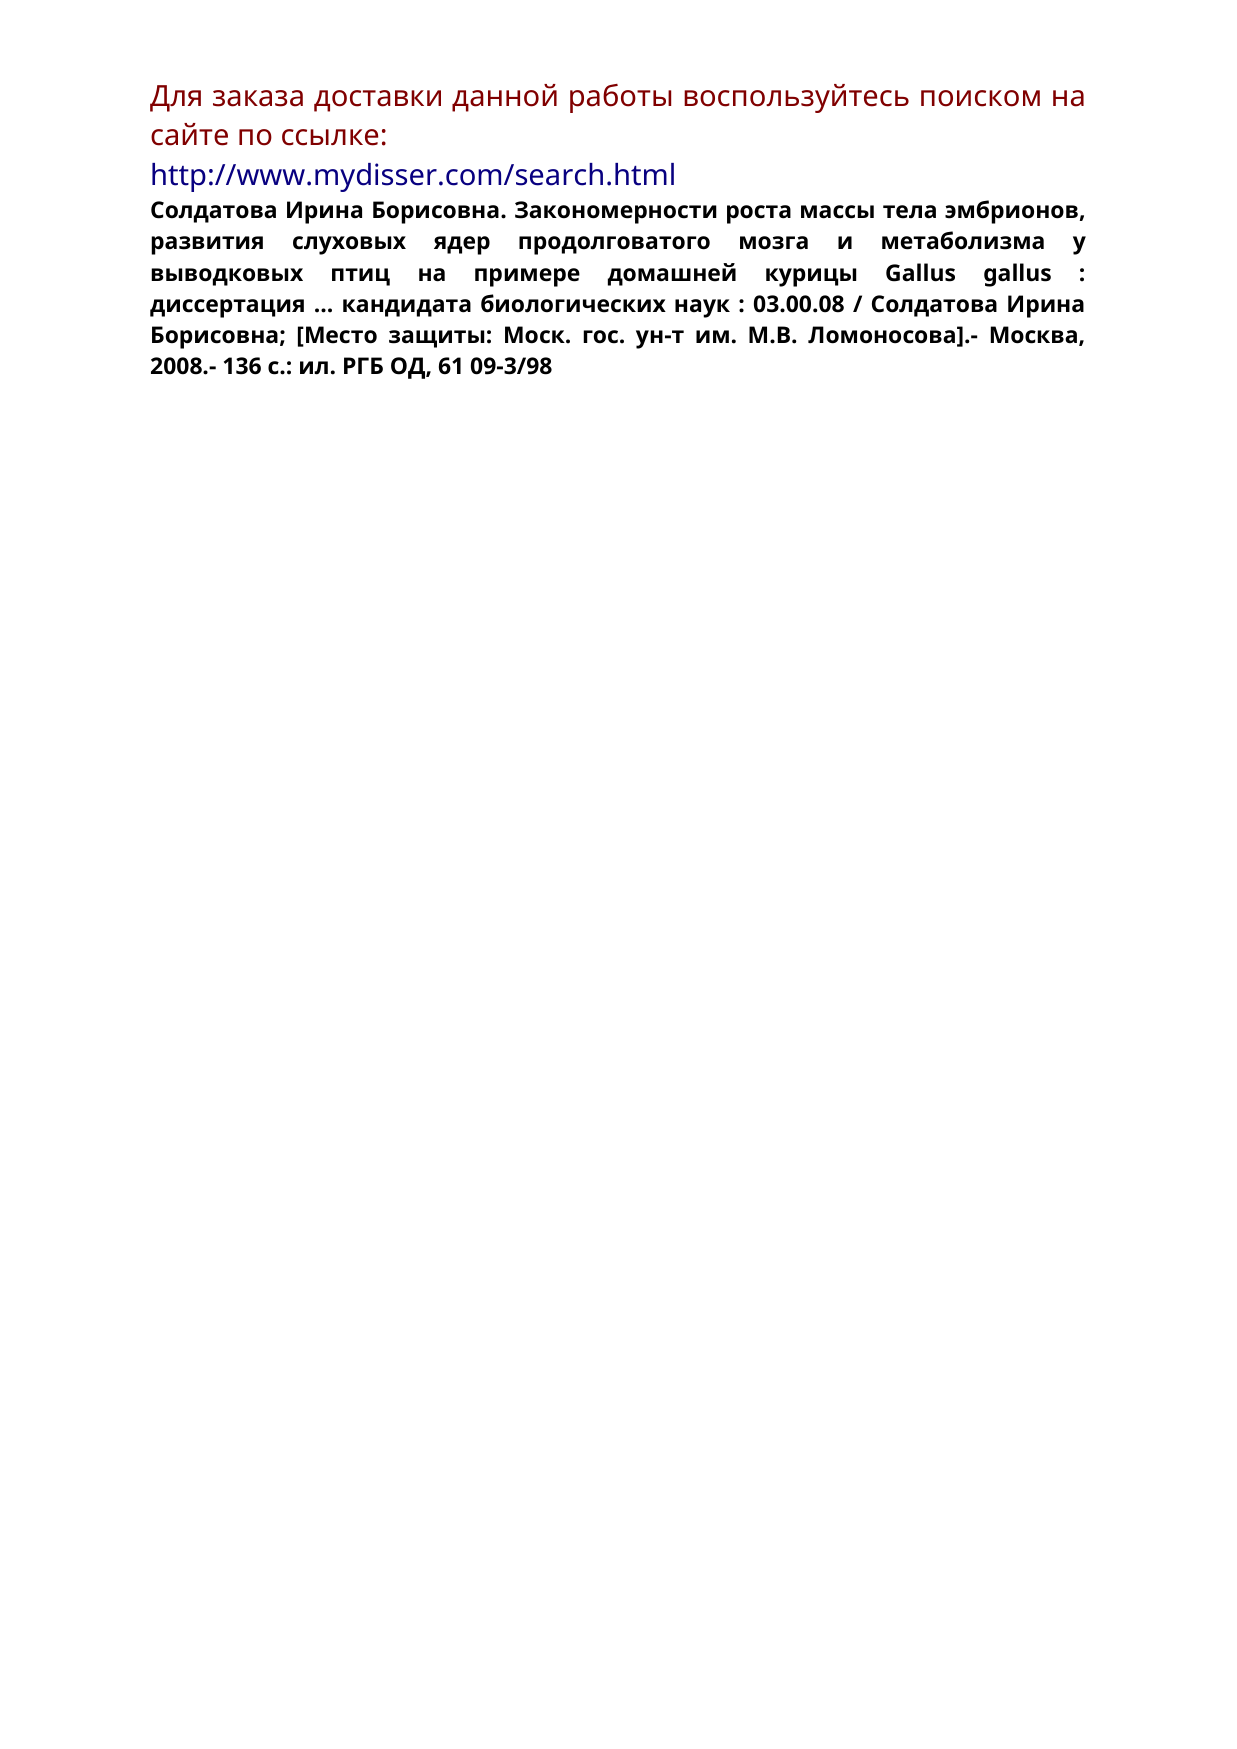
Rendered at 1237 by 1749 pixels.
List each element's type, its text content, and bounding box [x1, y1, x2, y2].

text Солдатова Ирина Борисовна. Закономерности роста массы тела эмбрионов, развития слуховых ядер продолговатого мозга и метаболизма у выводковых птиц на примере домашней курицы Gallus gallus : диссертация ... кандидата биологических наук : 03.00.08 / Солдатова Ирина Борисовна; [Место защиты: Моск. гос. ун-т им. М.В. Ломоносова].- Москва, 2008.- 136 с.: ил. РГБ ОД, 61 09-3/98 [150, 194, 1086, 382]
